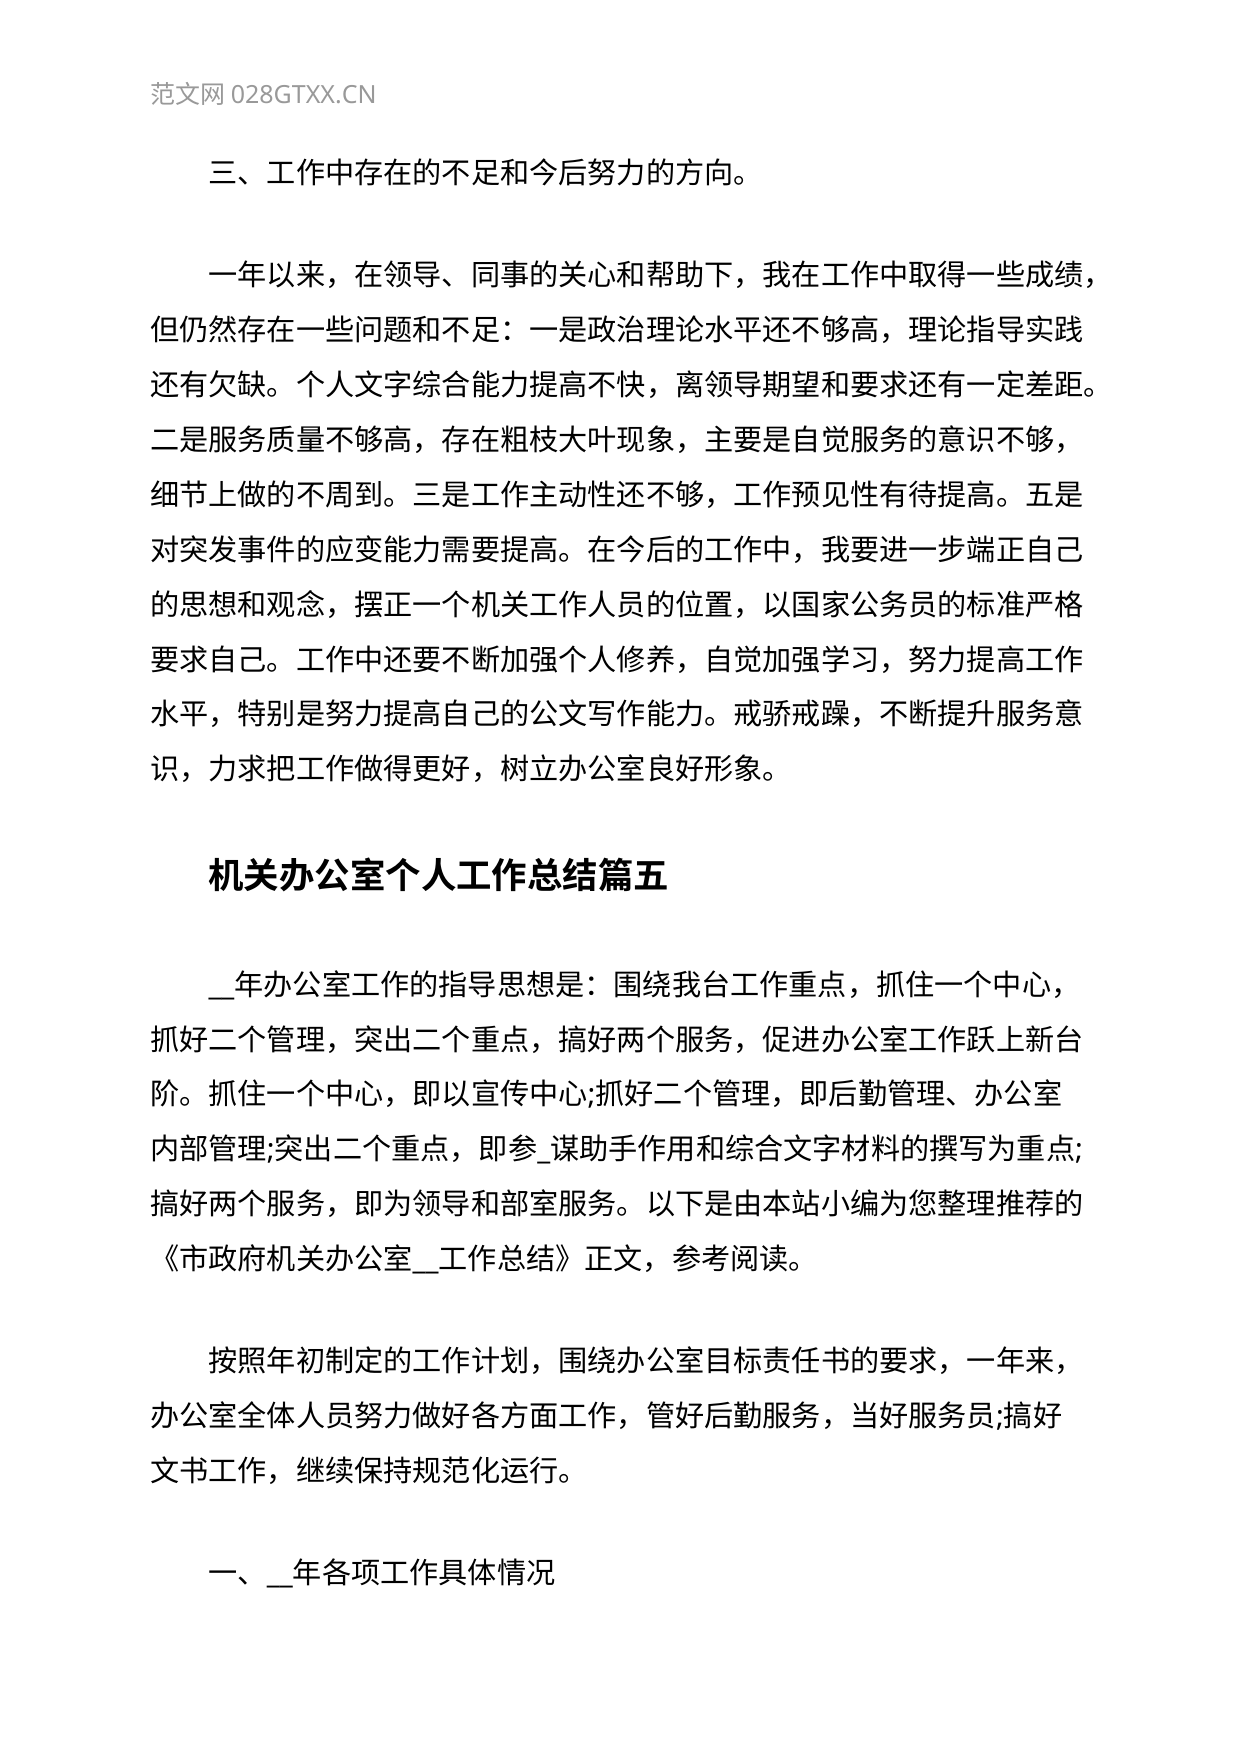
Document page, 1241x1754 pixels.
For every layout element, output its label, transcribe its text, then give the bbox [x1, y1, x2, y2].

text 按照年初制定的工作计划，围绕办公室目标责任书的要求，一年来，办公室全体人员努力做好各方面工作，管好后勤服务，当好服务员;搞好文书工作，继续保持规范化运行。 [150, 1338, 1090, 1490]
text 一、__年各项工作具体情况 [150, 1549, 1090, 1592]
text 一年以来，在领导、同事的关心和帮助下，我在工作中取得一些成绩，但仍然存在一些问题和不足：一是政治理论水平还不够高，理论指导实践还有欠缺。个人文字综合能力提高不快，离领导期望和要求还有一定差距。二是服务质量不够高，存在粗枝大叶现象，主要是自觉服务的意识不够，细节上做的不周到。三是工作主动性还不够，工作预见性有待提高。五是对突发事件的应变能力需要提高。在今后的工作中，我要进一步端正自己的思想和观念，摆正一个机关工作人员的位置，以国家公务员的标准严格要求自己。工作中还要不断加强个人修养，自觉加强学习，努力提高工作水平，特别是努力提高自己的公文写作能力。戒骄戒躁，不断提升服务意识，力求把工作做得更好，树立办公室良好形象。 [150, 252, 1090, 788]
text 三、工作中存在的不足和今后努力的方向。 [150, 150, 1090, 192]
text 机关办公室个人工作总结篇五 [150, 848, 1090, 899]
text __年办公室工作的指导思想是：围绕我台工作重点，抓住一个中心，抓好二个管理，突出二个重点，搞好两个服务，促进办公室工作跃上新台阶。抓住一个中心，即以宣传中心;抓好二个管理，即后勤管理、办公室内部管理;突出二个重点，即参_谋助手作用和综合文字材料的撰写为重点;搞好两个服务，即为领导和部室服务。以下是由本站小编为您整理推荐的《市政府机关办公室__工作总结》正文，参考阅读。 [150, 961, 1090, 1278]
